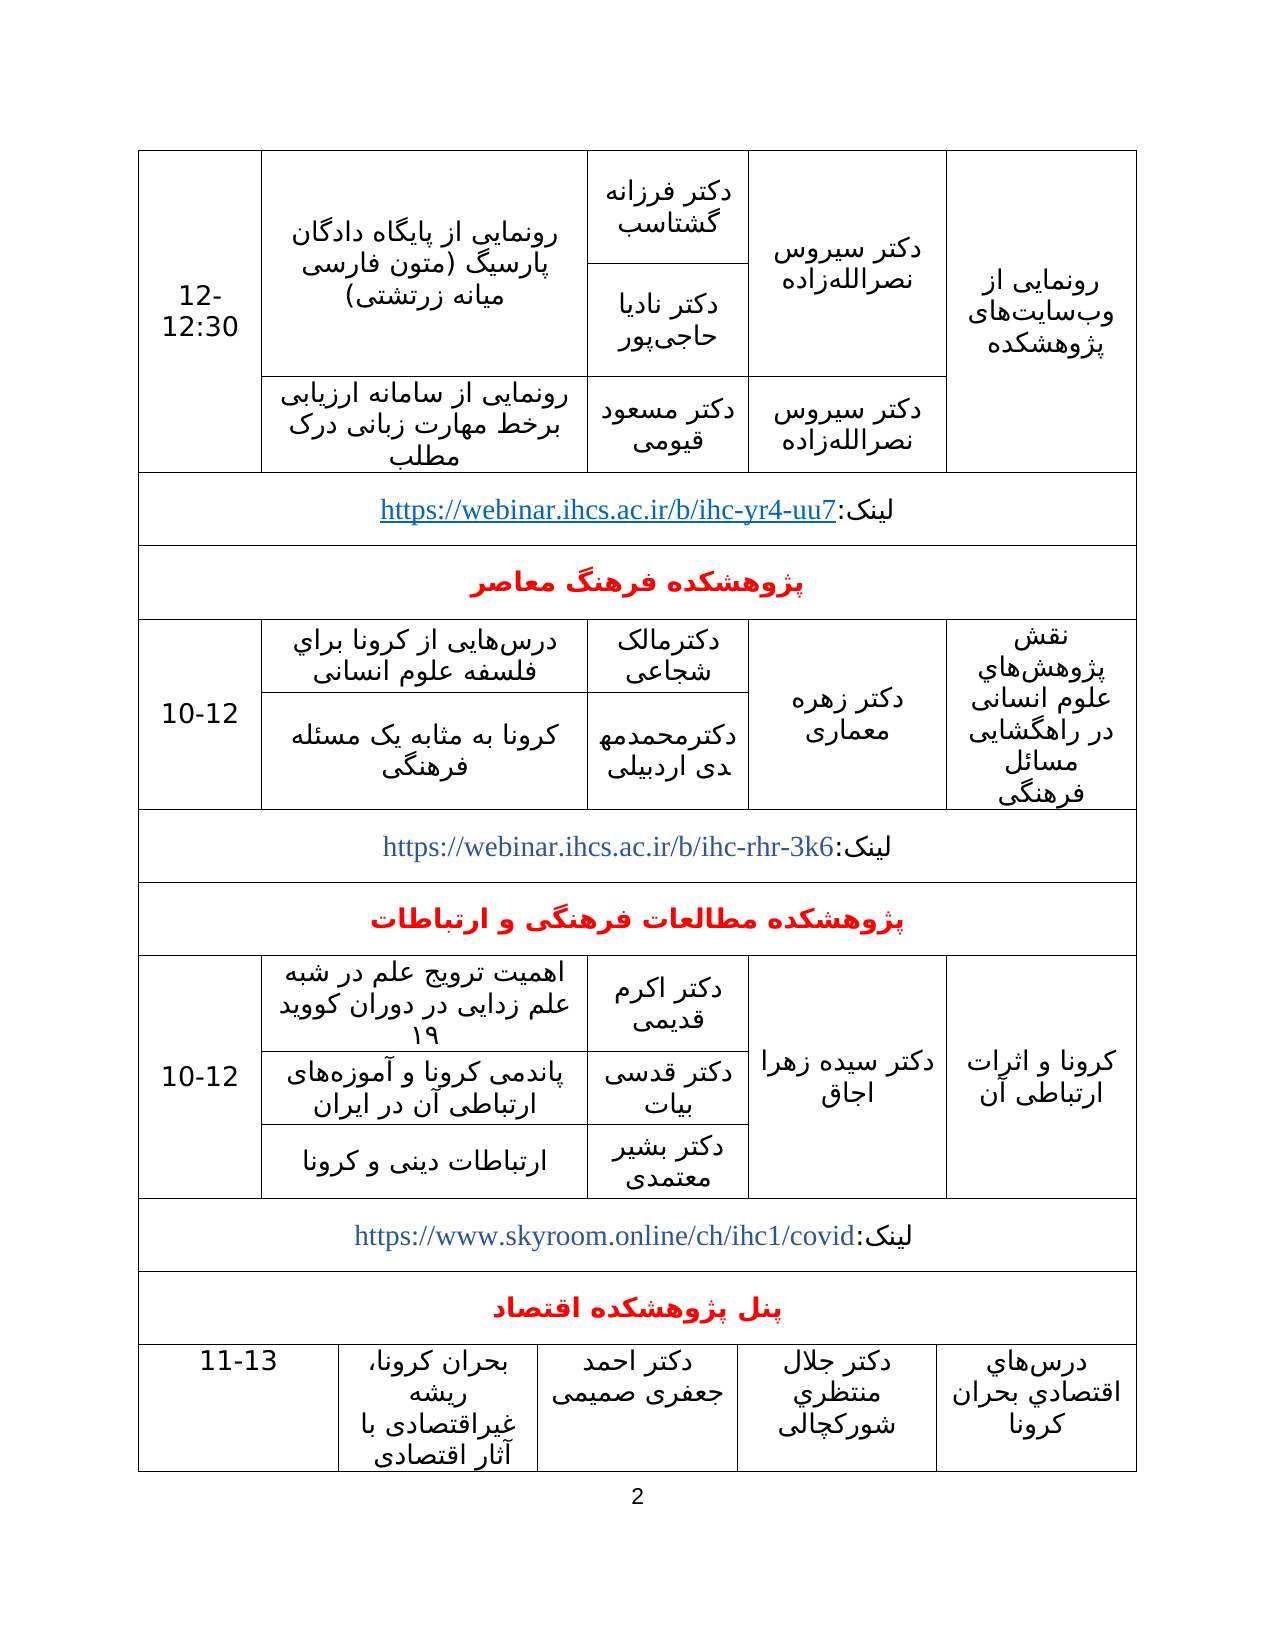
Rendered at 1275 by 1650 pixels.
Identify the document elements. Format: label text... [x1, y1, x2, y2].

table_cell دکتر فرزانه گشتاسب [588, 151, 748, 263]
table_cell دکتر زهره معماری [749, 620, 946, 809]
table_cell رونمایی از سامانه ارزیابی برخط مهارت زبانی درک مطلب [262, 377, 587, 472]
table_cell 12-12:30 [139, 151, 261, 472]
table_cell لینک:https://www.skyroom.online/ch/ihc1/covid [139, 1199, 1136, 1271]
table_cell لینک:https://webinar.ihcs.ac.ir/b/ihc-yr4-uu7 [139, 473, 1136, 545]
table_cell اهمیت ترویج علم در شبه علم زدایی در دوران کووید ۱۹ [262, 956, 587, 1051]
table_cell دکتر احمد جعفری صمیمی [538, 1345, 737, 1471]
table_cell دکتر سیروس نصرالله‌زاده [749, 151, 946, 376]
table_cell 10-12 [139, 956, 261, 1197]
table_cell 11-13 [139, 1345, 338, 1471]
table_cell بحران کرونا، ریشه غیراقتصادی با آثار اقتصادی [339, 1345, 537, 1471]
table_cell دکتر بشیر معتمدی [588, 1125, 748, 1197]
table_cell رونمایی از وب‌سایت‌های پژوهشکده [947, 151, 1136, 472]
table_cell پاندمی کرونا و آموزه‌های ارتباطی آن در ایران [262, 1052, 587, 1124]
table_cell دکترمالک شجاعی [588, 620, 748, 692]
table_cell دکتر قدسی بیات [588, 1052, 748, 1124]
table_cell نقش پژوهش‌هاي علوم انسانی در راهگشایی مسائل فرهنگی [947, 620, 1136, 809]
table_cell دکترمحمدمهدی اردبیلی [588, 693, 748, 809]
table_cell ارتباطات دینی و کرونا [262, 1125, 587, 1197]
table_cell دکتر مسعود قیومی [588, 377, 748, 472]
table_cell کرونا به مثابه یک مسئله فرهنگی [262, 693, 587, 809]
table_cell پنل پژوهشکده اقتصاد [139, 1272, 1136, 1344]
table_cell لینک:https://webinar.ihcs.ac.ir/b/ihc-rhr-3k6 [139, 810, 1136, 882]
table_cell كرونا و اثرات ارتباطی آن [947, 956, 1136, 1197]
table_cell دکتر نادیا حاجی‌پور [588, 264, 748, 376]
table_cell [738, 1345, 936, 1471]
table_cell درس‌هایی از کرونا براي فلسفه علوم انسانی [262, 620, 587, 692]
table_cell دكتر سیده زهرا اجاق [749, 956, 946, 1197]
table_cell 10-12 [139, 620, 261, 809]
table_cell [937, 1345, 1136, 1471]
table_cell پژوهشکده فرهنگ معاصر [139, 546, 1136, 618]
table_cell رونمایی از پایگاه دادگان پارسیگ (متون فارسی میانه زرتشتی) [262, 151, 587, 376]
table_cell دکتر اکرم قدیمی [588, 956, 748, 1051]
table_cell پژوهشکده مطالعات فرهنگی و ارتباطات [139, 883, 1136, 955]
table_cell دکتر سیروس نصرالله‌زاده [749, 377, 946, 472]
